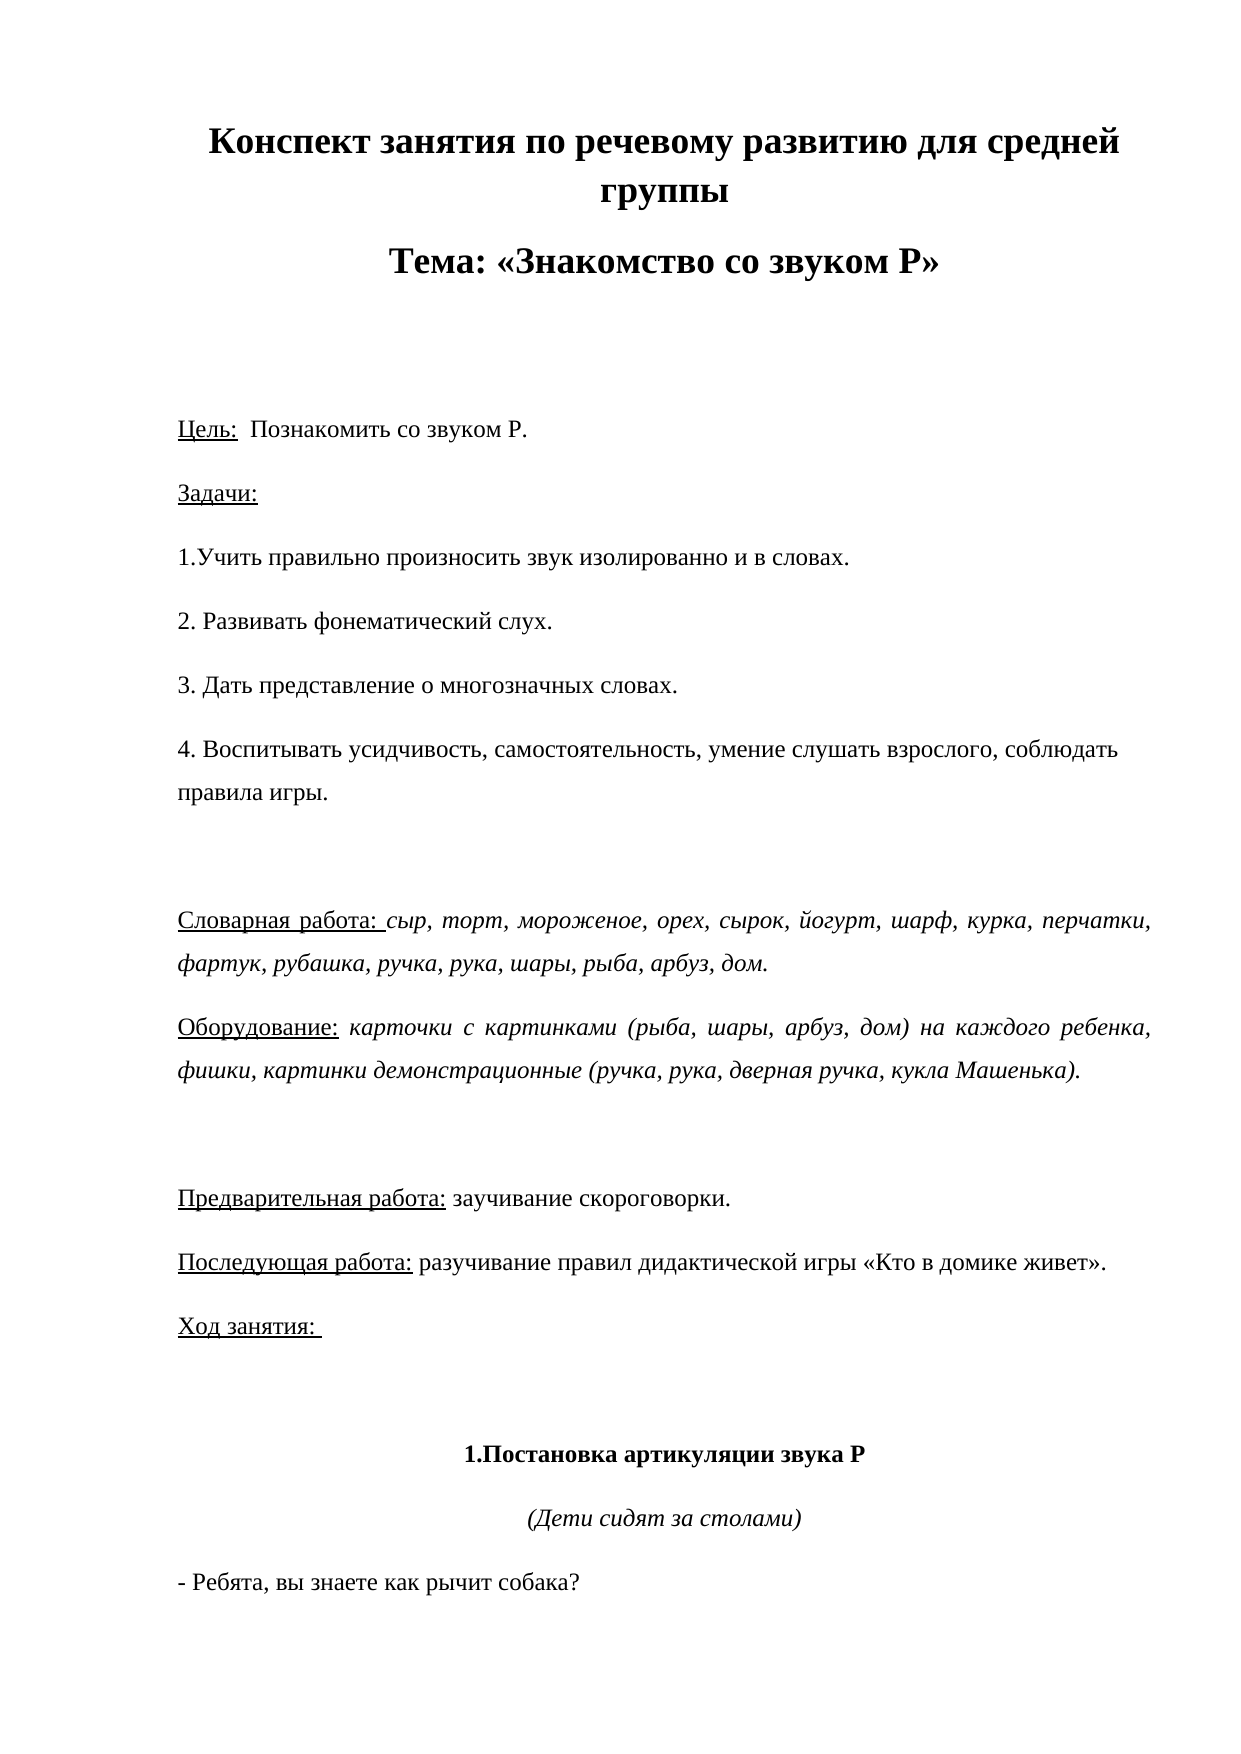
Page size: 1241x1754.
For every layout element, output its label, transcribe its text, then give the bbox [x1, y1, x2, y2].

text (Дети сидят за столами) [177, 1503, 1152, 1532]
text Предварительная работа: заучивание скороговорки. [177, 1183, 1152, 1212]
text Цель: Познакомить со звуком Р. [177, 414, 1152, 443]
text Конспект занятия по речевому развитию для средней группы [177, 118, 1152, 211]
text 4. Воспитывать усидчивость, самостоятельность, умение слушать взрослого, соблюдать правила игры. [177, 734, 1152, 806]
text 1.Постановка артикуляции звука Р [177, 1439, 1152, 1468]
text Ход занятия: [177, 1311, 1152, 1340]
text Задачи: [177, 478, 1152, 507]
text 3. Дать представление о многозначных словах. [177, 670, 1152, 699]
text Тема: «Знакомство со звуком Р» [177, 238, 1152, 281]
text 1.Учить правильно произносить звук изолированно и в словах. [177, 542, 1152, 571]
text - Ребята, вы знаете как рычит собака? [177, 1567, 1152, 1596]
text 2. Развивать фонематический слух. [177, 606, 1152, 635]
text Последующая работа: разучивание правил дидактической игры «Кто в домике живет». [177, 1247, 1152, 1276]
text Словарная работа: сыр, торт, мороженое, орех, сырок, йогурт, шарф, курка, перчатки, фартук, рубашка, ручка, рука, шары, рыба, арбуз, дом. [177, 905, 1152, 977]
text Оборудование: карточки с картинками (рыба, шары, арбуз, дом) на каждого ребенка, фишки, картинки демонстрационные (ручка, рука, дверная ручка, кукла Машенька). [177, 1012, 1152, 1084]
